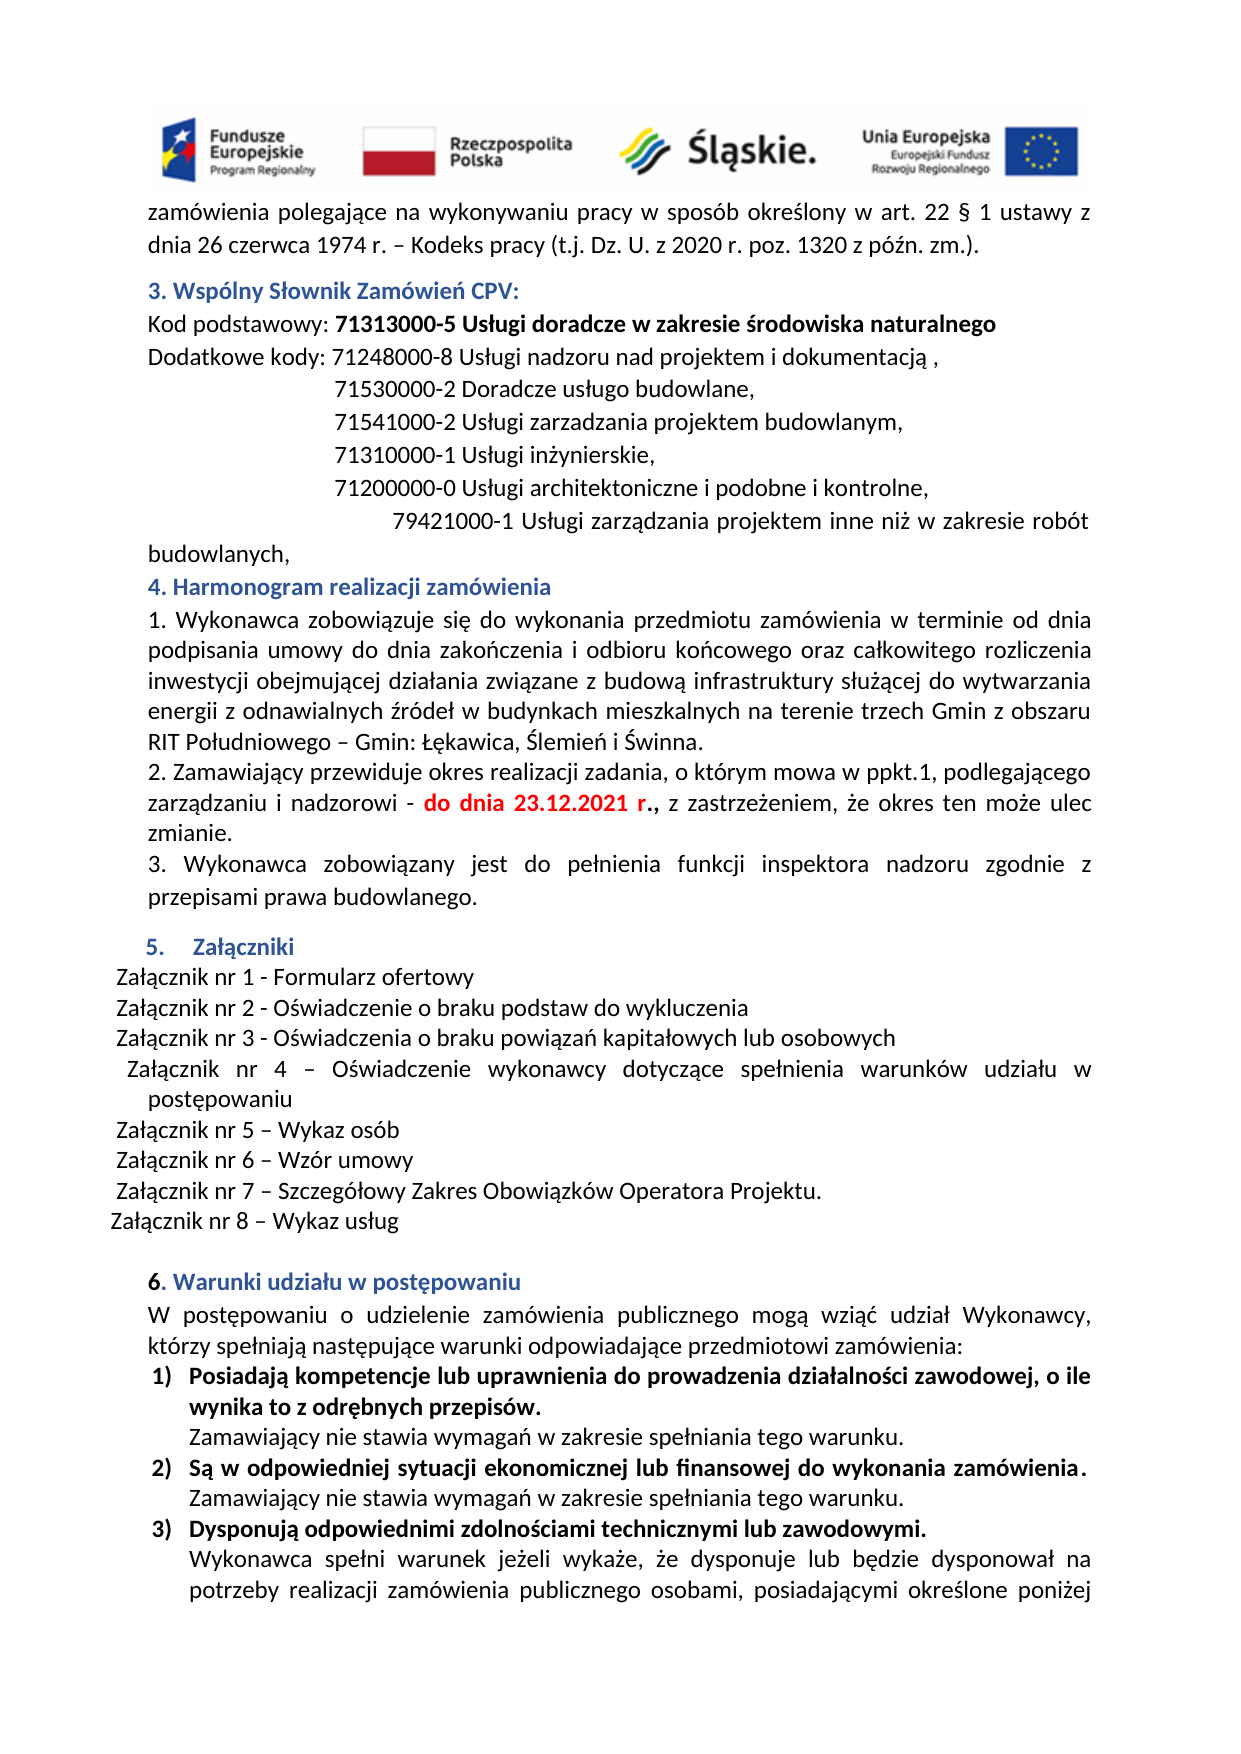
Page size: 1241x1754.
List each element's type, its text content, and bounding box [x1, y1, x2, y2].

text 6. Warunki udziału w postępowaniu [148, 1266, 1093, 1297]
text 3. Wykonawca zobowiązany jest do pełnienia funkcji inspektora nadzoru zgodnie z przepisami prawa budowlanego. [148, 848, 1093, 912]
text W postępowaniu o udzielenie zamówienia publicznego mogą wziąć udział Wykonawcy, którzy spełniają następujące warunki odpowiadające przedmiotowi zamówienia: [148, 1299, 1093, 1360]
text 71541000-2 Usługi zarzadzania projektem budowlanym, [148, 406, 1093, 437]
text 71200000-0 Usługi architektoniczne i podobne i kontrolne, [148, 472, 1093, 503]
text Załącznik nr 7 – Szczegółowy Zakres Obowiązków Operatora Projektu. [110, 1175, 1093, 1205]
text 2. Zamawiający przewiduje okres realizacji zadania, o którym mowa w ppkt.1, podlegającego zarządzaniu i nadzorowi - do dnia 23.12.2021 r., z zastrzeżeniem, że okres ten może ulec zmianie. [148, 757, 1093, 848]
list Są w odpowiedniej sytuacji ekonomicznej lub finansowej do wykonania zamówienia. Zamawiający nie stawia wymagań w zakresie spełniania tego warunku. [151, 1452, 1093, 1513]
text Załącznik nr 8 – Wykaz usług [110, 1205, 1093, 1236]
text Kod podstawowy: 71313000-5 Usługi doradcze w zakresie środowiska naturalnego [148, 308, 1093, 338]
text 3. Wspólny Słownik Zamówień CPV: [148, 275, 1093, 305]
text 79421000-1 Usługi zarządzania projektem inne niż w zakresie robót budowlanych, [148, 505, 1093, 569]
text 5. Załączniki [145, 931, 1093, 961]
text 71530000-2 Doradcze usługo budowlane, [148, 373, 1093, 404]
text Załącznik nr 5 – Wykaz osób [110, 1114, 1093, 1144]
text 71310000-1 Usługi inżynierskie, [148, 439, 1093, 470]
list Dysponują odpowiednimi zdolnościami technicznymi lub zawodowymi. [151, 1513, 1093, 1543]
text Załącznik nr 2 - Oświadczenie o braku podstaw do wykluczenia [110, 992, 1093, 1022]
text 1. Wykonawca zobowiązuje się do wykonania przedmiotu zamówienia w terminie od dnia podpisania umowy do dnia zakończenia i odbioru końcowego oraz całkowitego rozliczenia inwestycji obejmującej działania związane z budową infrastruktury służącej do wytwarzania energii z odnawialnych źródeł w budynkach mieszkalnych na terenie trzech Gmin z obszaru RIT Południowego – Gmin: Łękawica, Ślemień i Świnna. [148, 604, 1093, 757]
text Załącznik nr 4 – Oświadczenie wykonawcy dotyczące spełnienia warunków udziału w postępowaniu [110, 1053, 1093, 1114]
text Załącznik nr 6 – Wzór umowy [110, 1144, 1093, 1175]
text 4. Harmonogram realizacji zamówienia [148, 571, 1093, 602]
text Dodatkowe kody: 71248000-8 Usługi nadzoru nad projektem i dokumentacją , [148, 341, 1093, 371]
picture [147, 102, 1094, 197]
list Zamawiający nie stawia wymagań w zakresie spełniania tego warunku. [189, 1421, 1093, 1452]
text Załącznik nr 1 - Formularz ofertowy [110, 961, 1093, 992]
text Załącznik nr 3 - Oświadczenia o braku powiązań kapitałowych lub osobowych [110, 1022, 1093, 1053]
list Posiadają kompetencje lub uprawnienia do prowadzenia działalności zawodowej, o ile wynika to z odrębnych przepisów. [151, 1360, 1093, 1421]
